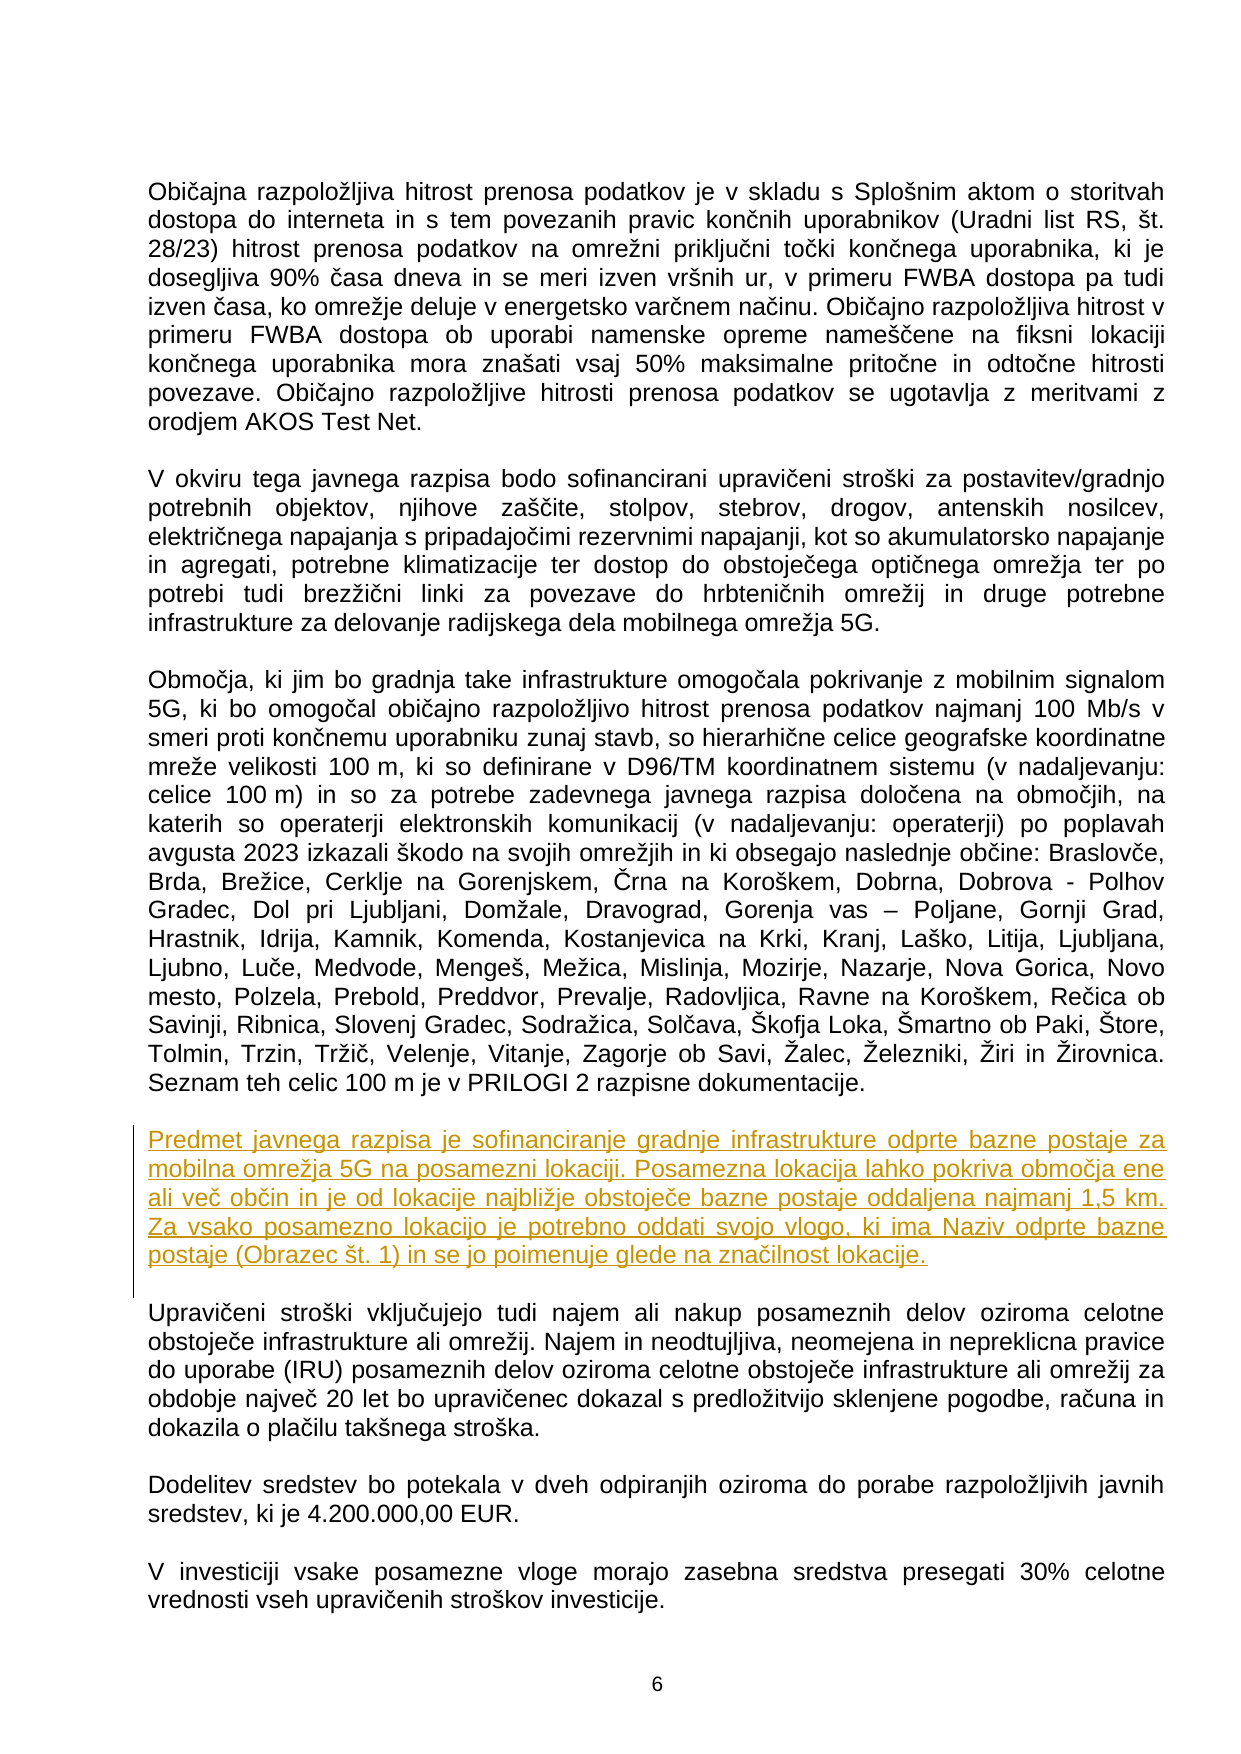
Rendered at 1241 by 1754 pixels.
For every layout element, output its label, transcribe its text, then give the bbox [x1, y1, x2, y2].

text Običajna razpoložljiva hitrost prenosa podatkov je v skladu s Splošnim aktom o storitvah dostopa do interneta in s tem povezanih pravic končnih uporabnikov (Uradni list RS, št. 28/23) hitrost prenosa podatkov na omrežni priključni točki končnega uporabnika, ki je dosegljiva 90% časa dneva in se meri izven vršnih ur, v primeru FWBA dostopa pa tudi izven časa, ko omrežje deluje v energetsko varčnem načinu. Običajno razpoložljiva hitrost v primeru FWBA dostopa ob uporabi namenske opreme nameščene na fiksni lokaciji končnega uporabnika mora znašati vsaj 50% maksimalne pritočne in odtočne hitrosti povezave. Običajno razpoložljive hitrosti prenosa podatkov se ugotavlja z meritvami z orodjem AKOS Test Net. [148, 176, 1167, 435]
text Območja, ki jim bo gradnja take infrastrukture omogočala pokrivanje z mobilnim signalom 5G, ki bo omogočal običajno razpoložljivo hitrost prenosa podatkov najmanj 100 Mb/s v smeri proti končnemu uporabniku zunaj stavb, so hierarhične celice geografske koordinatne mreže velikosti 100 m, ki so definirane v D96/TM koordinatnem sistemu (v nadaljevanju: celice 100 m) in so za potrebe zadevnega javnega razpisa določena na območjih, na katerih so operaterji elektronskih komunikacij (v nadaljevanju: operaterji) po poplavah avgusta 2023 izkazali škodo na svojih omrežjih in ki obsegajo naslednje občine: Braslovče, Brda, Brežice, Cerklje na Gorenjskem, Črna na Koroškem, Dobrna, Dobrova - Polhov Gradec, Dol pri Ljubljani, Domžale, Dravograd, Gorenja vas – Poljane, Gornji Grad, Hrastnik, Idrija, Kamnik, Komenda, Kostanjevica na Krki, Kranj, Laško, Litija, Ljubljana, Ljubno, Luče, Medvode, Mengeš, Mežica, Mislinja, Mozirje, Nazarje, Nova Gorica, Novo mesto, Polzela, Prebold, Preddvor, Prevalje, Radovljica, Ravne na Koroškem, Rečica ob Savinji, Ribnica, Slovenj Gradec, Sodražica, Solčava, Škofja Loka, Šmartno ob Paki, Štore, Tolmin, Trzin, Tržič, Velenje, Vitanje, Zagorje ob Savi, Žalec, Železniki, Žiri in Žirovnica. Seznam teh celic 100 m je v PRILOGI 2 razpisne dokumentacije. [148, 665, 1167, 1096]
text V investiciji vsake posamezne vloge morajo zasebna sredstva presegati 30% celotne vrednosti vseh upravičenih stroškov investicije. [148, 1556, 1167, 1614]
text Dodelitev sredstev bo potekala v dveh odpiranjih oziroma do porabe razpoložljivih javnih sredstev, ki je 4.200.000,00 EUR. [148, 1470, 1167, 1528]
text V okviru tega javnega razpisa bodo sofinancirani upravičeni stroški za postavitev/gradnjo potrebnih objektov, njihove zaščite, stolpov, stebrov, drogov, antenskih nosilcev, električnega napajanja s pripadajočimi rezervnimi napajanji, kot so akumulatorsko napajanje in agregati, potrebne klimatizacije ter dostop do obstoječega optičnega omrežja ter po potrebi tudi brezžični linki za povezave do hrbteničnih omrežij in druge potrebne infrastrukture za delovanje radijskega dela mobilnega omrežja 5G. [148, 464, 1167, 636]
text Upravičeni stroški vključujejo tudi najem ali nakup posameznih delov oziroma celotne obstoječe infrastrukture ali omrežij. Najem in neodtujljiva, neomejena in nepreklicna pravice do uporabe (IRU) posameznih delov oziroma celotne obstoječe infrastrukture ali omrežij za obdobje največ 20 let bo upravičenec dokazal s predložitvijo sklenjene pogodbe, računa in dokazila o plačilu takšnega stroška. [148, 1298, 1167, 1441]
